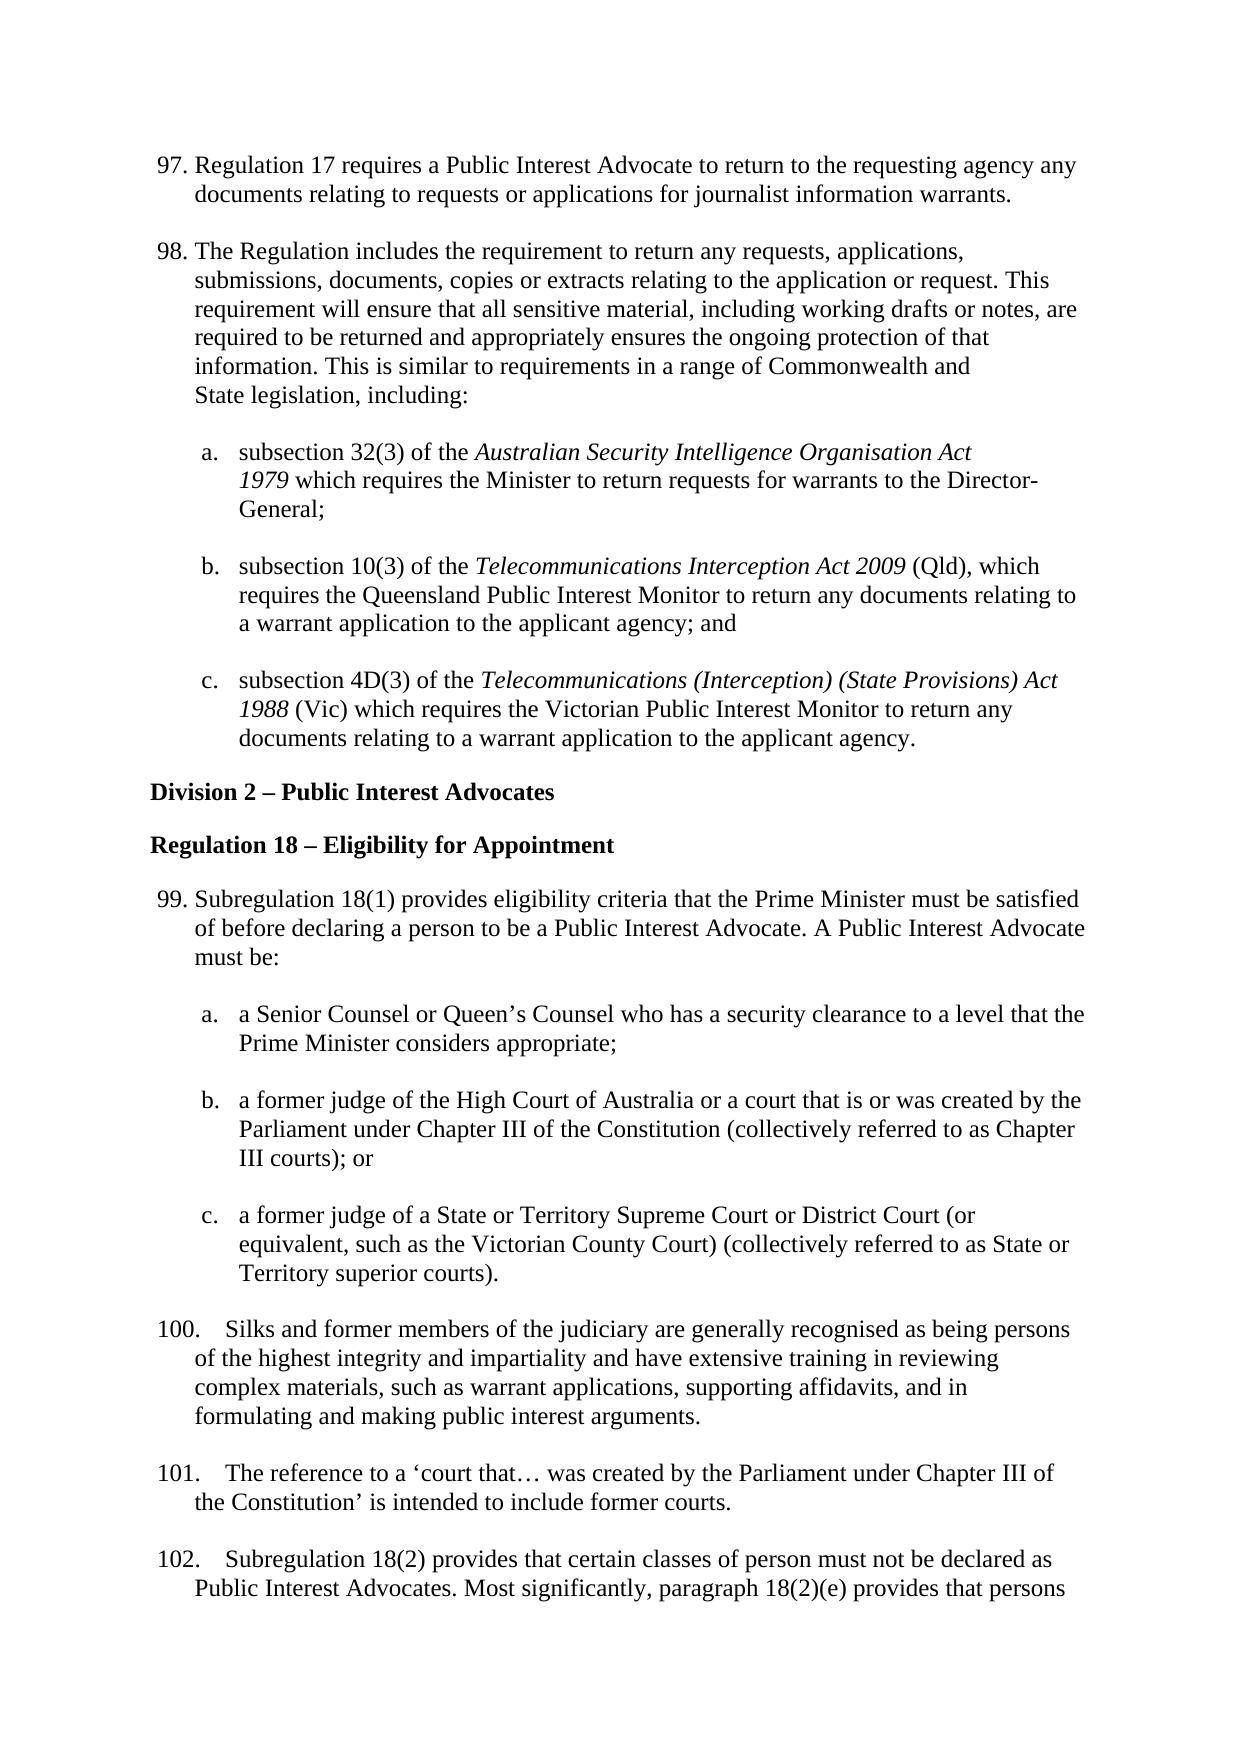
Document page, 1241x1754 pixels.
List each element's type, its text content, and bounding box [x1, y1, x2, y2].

list subsection 32(3) of the Australian Security Intelligence Organisation Act 1979 which requires the Minister to return requests for warrants to the Director-General; [201, 437, 1090, 551]
list a former judge of a State or Territory Supreme Court or District Court (or equivalent, such as the Victorian County Court) (collectively referred to as State or Territory superior courts). [201, 1200, 1090, 1314]
list subsection 10(3) of the Telecommunications Interception Act 2009 (Qld), which requires the Queensland Public Interest Monitor to return any documents relating to a warrant application to the applicant agency; and [201, 551, 1090, 665]
list a Senior Counsel or Queen’s Counsel who has a security clearance to a level that the Prime Minister considers appropriate; [201, 999, 1090, 1057]
list Silks and former members of the judiciary are generally recognised as being persons of the highest integrity and impartiality and have extensive training in reviewing complex materials, such as warrant applications, supporting affidavits, and in formulating and making public interest arguments. [157, 1314, 1090, 1429]
list subsection 4D(3) of the Telecommunications (Interception) (State Provisions) Act 1988 (Vic) which requires the Victorian Public Interest Monitor to return any documents relating to a warrant application to the applicant agency. [201, 665, 1090, 752]
list Subregulation 18(1) provides eligibility criteria that the Prime Minister must be satisfied of before declaring a person to be a Public Interest Advocate. A Public Interest Advocate must be: [157, 884, 1090, 970]
list The Regulation includes the requirement to return any requests, applications, submissions, documents, copies or extracts relating to the application or request. This requirement will ensure that all sensitive material, including working drafts or notes, are required to be returned and appropriately ensures the ongoing protection of that information. This is similar to requirements in a range of Commonwealth and State legislation, including: [157, 236, 1090, 437]
list Regulation 17 requires a Public Interest Advocate to return to the requesting agency any documents relating to requests or applications for journalist information warrants. [157, 150, 1090, 207]
text Division 2 – Public Interest Advocates [150, 777, 1090, 805]
list a former judge of the High Court of Australia or a court that is or was created by the Parliament under Chapter III of the Constitution (collectively referred to as Chapter III courts); or [201, 1085, 1090, 1172]
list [157, 1544, 1090, 1601]
text Regulation 18 – Eligibility for Appointment [150, 830, 1090, 859]
list The reference to a ‘court that… was created by the Parliament under Chapter III of the Constitution’ is intended to include former courts. [157, 1458, 1090, 1544]
